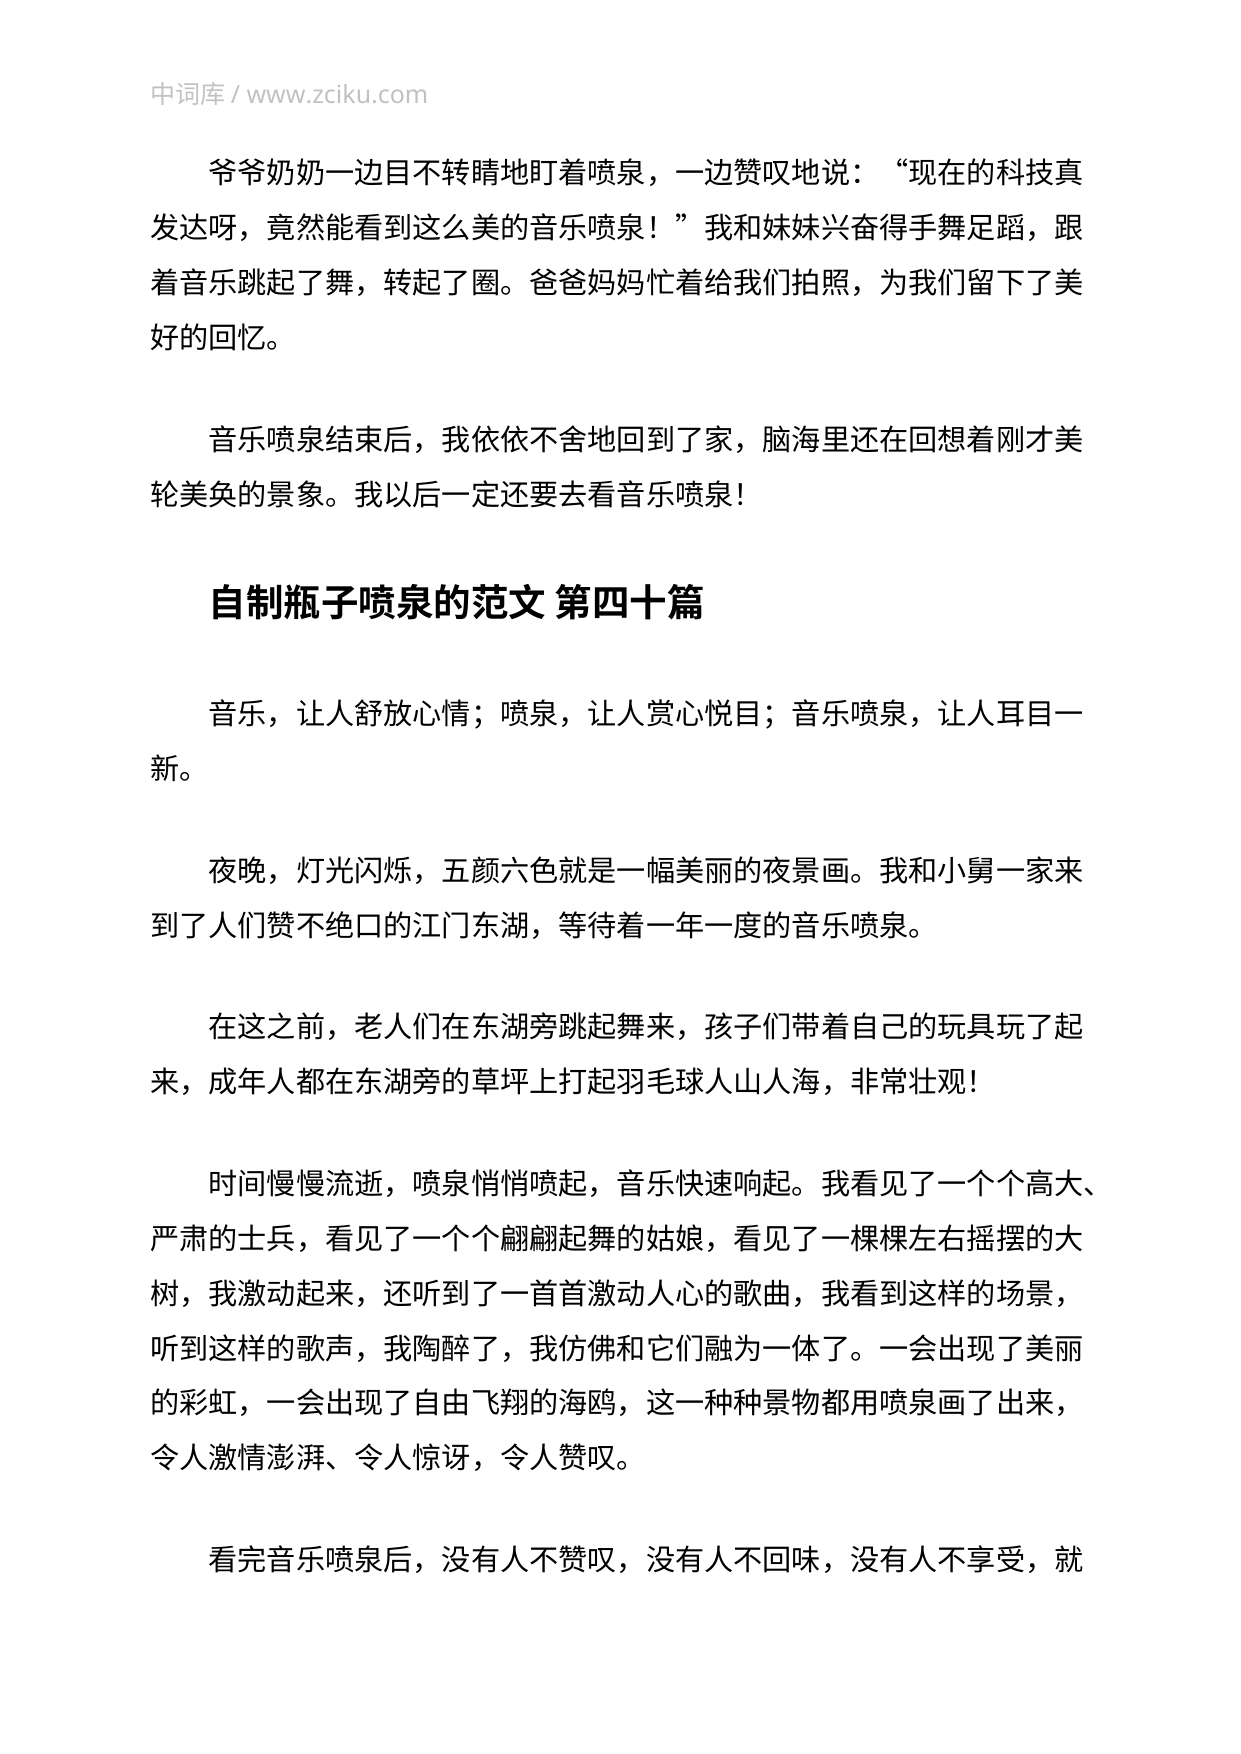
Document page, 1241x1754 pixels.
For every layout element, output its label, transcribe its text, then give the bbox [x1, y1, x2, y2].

text 时间慢慢流逝，喷泉悄悄喷起，音乐快速响起。我看见了一个个高大、严肃的士兵，看见了一个个翩翩起舞的姑娘，看见了一棵棵左右摇摆的大树，我激动起来，还听到了一首首激动人心的歌曲，我看到这样的场景，听到这样的歌声，我陶醉了，我仿佛和它们融为一体了。一会出现了美丽的彩虹，一会出现了自由飞翔的海鸥，这一种种景物都用喷泉画了出来，令人激情澎湃、令人惊讶，令人赞叹。 [150, 1161, 1090, 1477]
text 自制瓶子喷泉的范文 第四十篇 [150, 573, 1090, 627]
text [150, 1537, 1090, 1579]
text 夜晚，灯光闪烁，五颜六色就是一幅美丽的夜景画。我和小舅一家来到了人们赞不绝口的江门东湖，等待着一年一度的音乐喷泉。 [150, 847, 1090, 944]
text 音乐，让人舒放心情；喷泉，让人赏心悦目；音乐喷泉，让人耳目一新。 [150, 691, 1090, 788]
text 爷爷奶奶一边目不转睛地盯着喷泉，一边赞叹地说：“现在的科技真发达呀，竟然能看到这么美的音乐喷泉！”我和妹妹兴奋得手舞足蹈，跟着音乐跳起了舞，转起了圈。爸爸妈妈忙着给我们拍照，为我们留下了美好的回忆。 [150, 150, 1090, 357]
text 音乐喷泉结束后，我依依不舍地回到了家，脑海里还在回想着刚才美轮美奂的景象。我以后一定还要去看音乐喷泉！ [150, 416, 1090, 514]
text 在这之前，老人们在东湖旁跳起舞来，孩子们带着自己的玩具玩了起来，成年人都在东湖旁的草坪上打起羽毛球人山人海，非常壮观！ [150, 1004, 1090, 1101]
